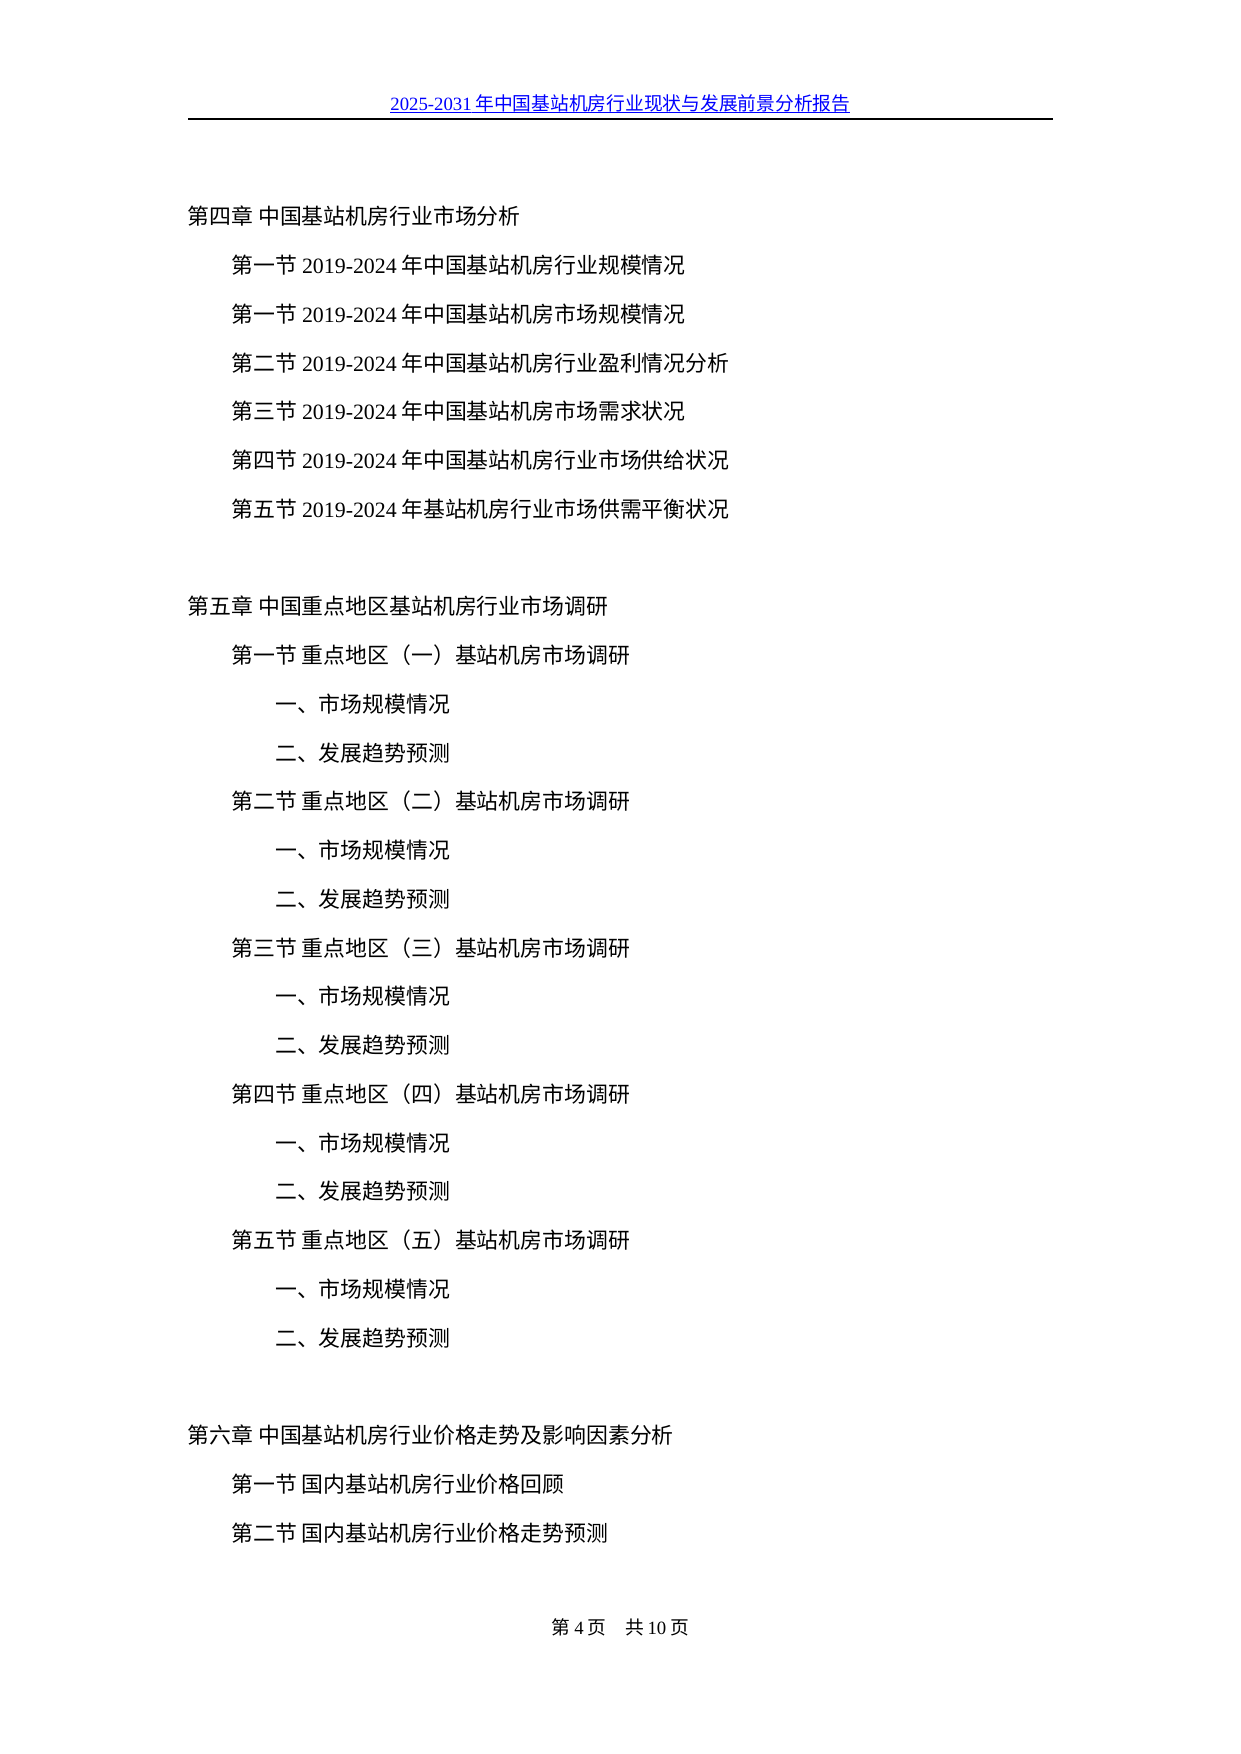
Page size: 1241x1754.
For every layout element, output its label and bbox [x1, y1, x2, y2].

text [187, 150, 1053, 1548]
